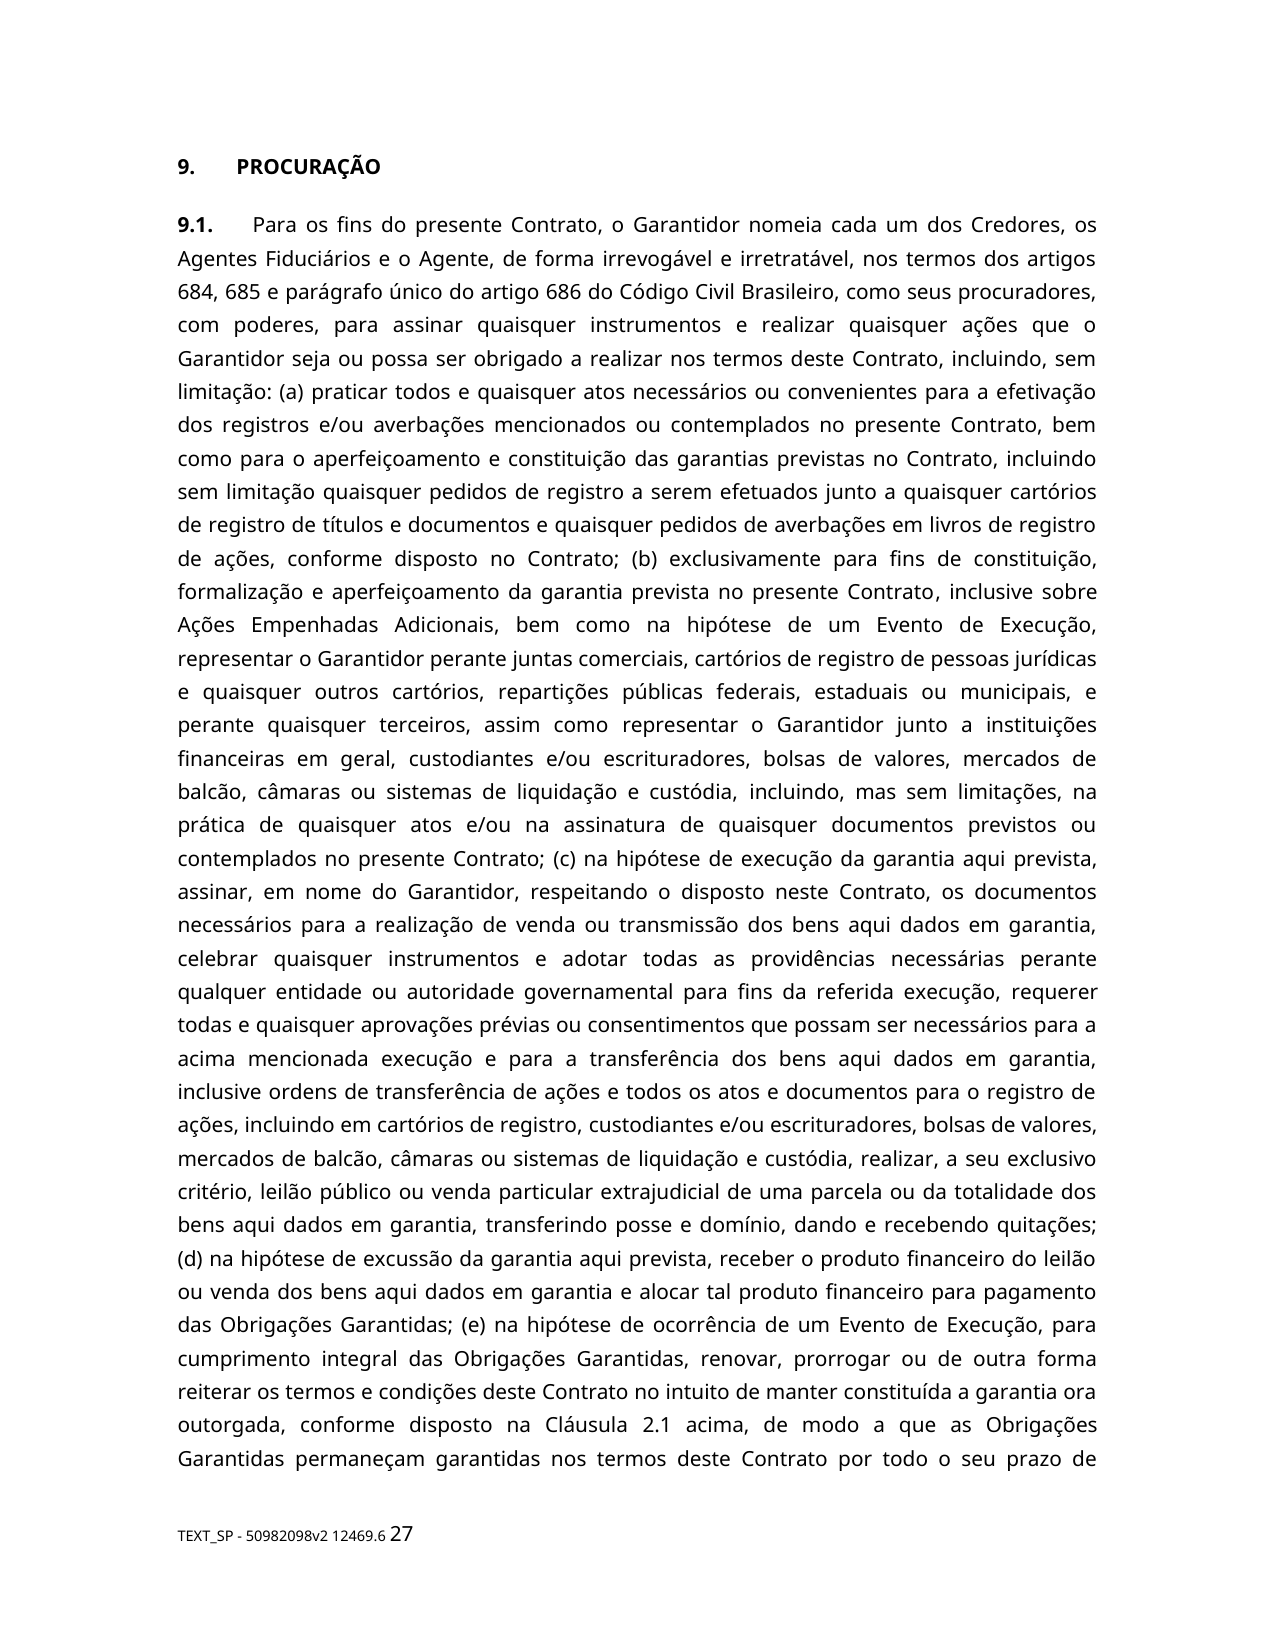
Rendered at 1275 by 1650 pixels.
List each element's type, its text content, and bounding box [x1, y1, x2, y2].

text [177, 206, 1098, 1473]
subtitle PROCURAÇÃO [177, 148, 1098, 181]
